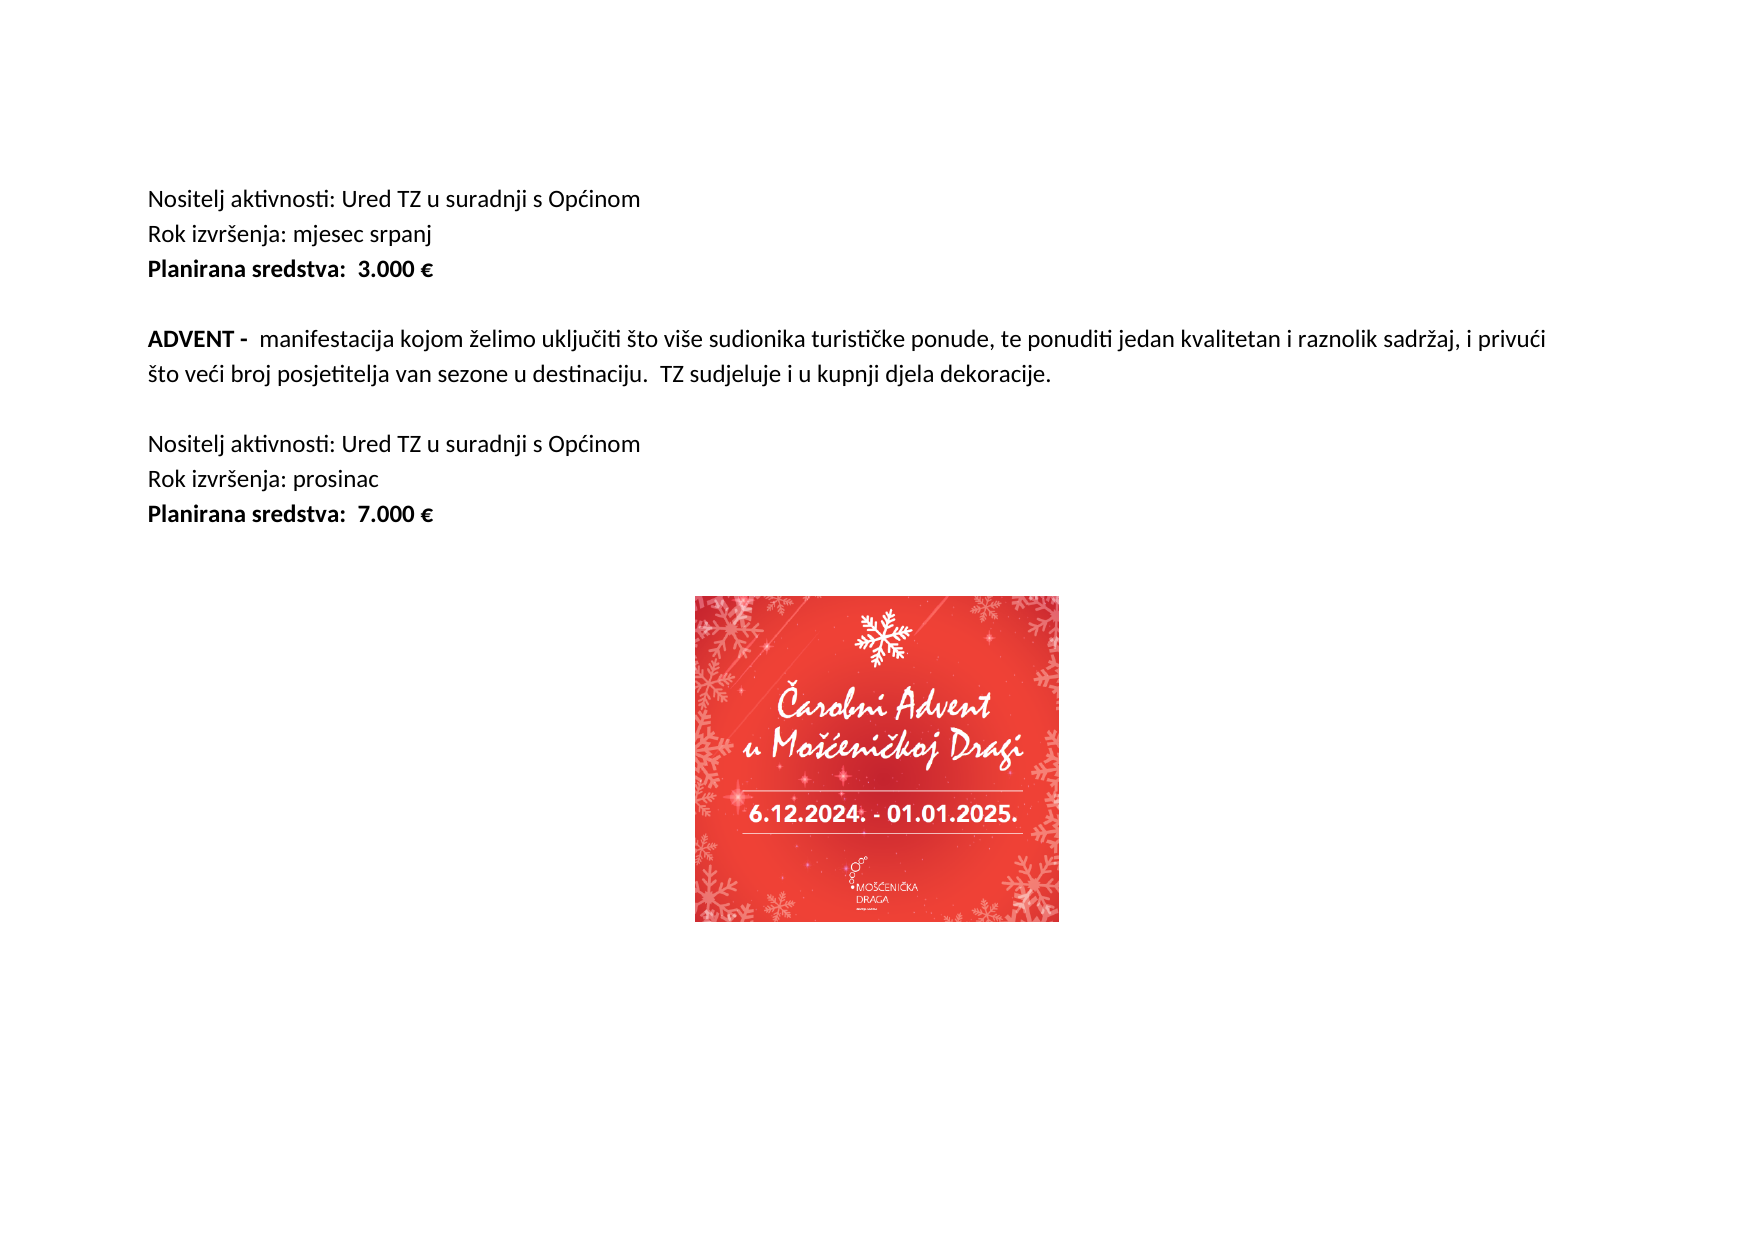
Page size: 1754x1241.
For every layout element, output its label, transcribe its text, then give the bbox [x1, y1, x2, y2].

picture [695, 596, 1059, 922]
text Planirana sredstva: 7.000 € [148, 498, 1606, 528]
text što veći broj posjetitelja van sezone u destinaciju. TZ sudjeluje i u kupnji djela dekoracije. [148, 358, 1606, 388]
text Nositelj aktivnosti: Ured TZ u suradnji s Općinom [148, 428, 1606, 458]
text ADVENT - manifestacija kojom želimo uključiti što više sudionika turističke ponude, te ponuditi jedan kvalitetan i raznolik sadržaj, i privući [148, 323, 1606, 353]
text Rok izvršenja: prosinac [148, 463, 1606, 493]
text Nositelj aktivnosti: Ured TZ u suradnji s Općinom [148, 183, 1606, 213]
text Planirana sredstva: 3.000 € [148, 253, 1606, 283]
text Rok izvršenja: mjesec srpanj [148, 218, 1606, 248]
